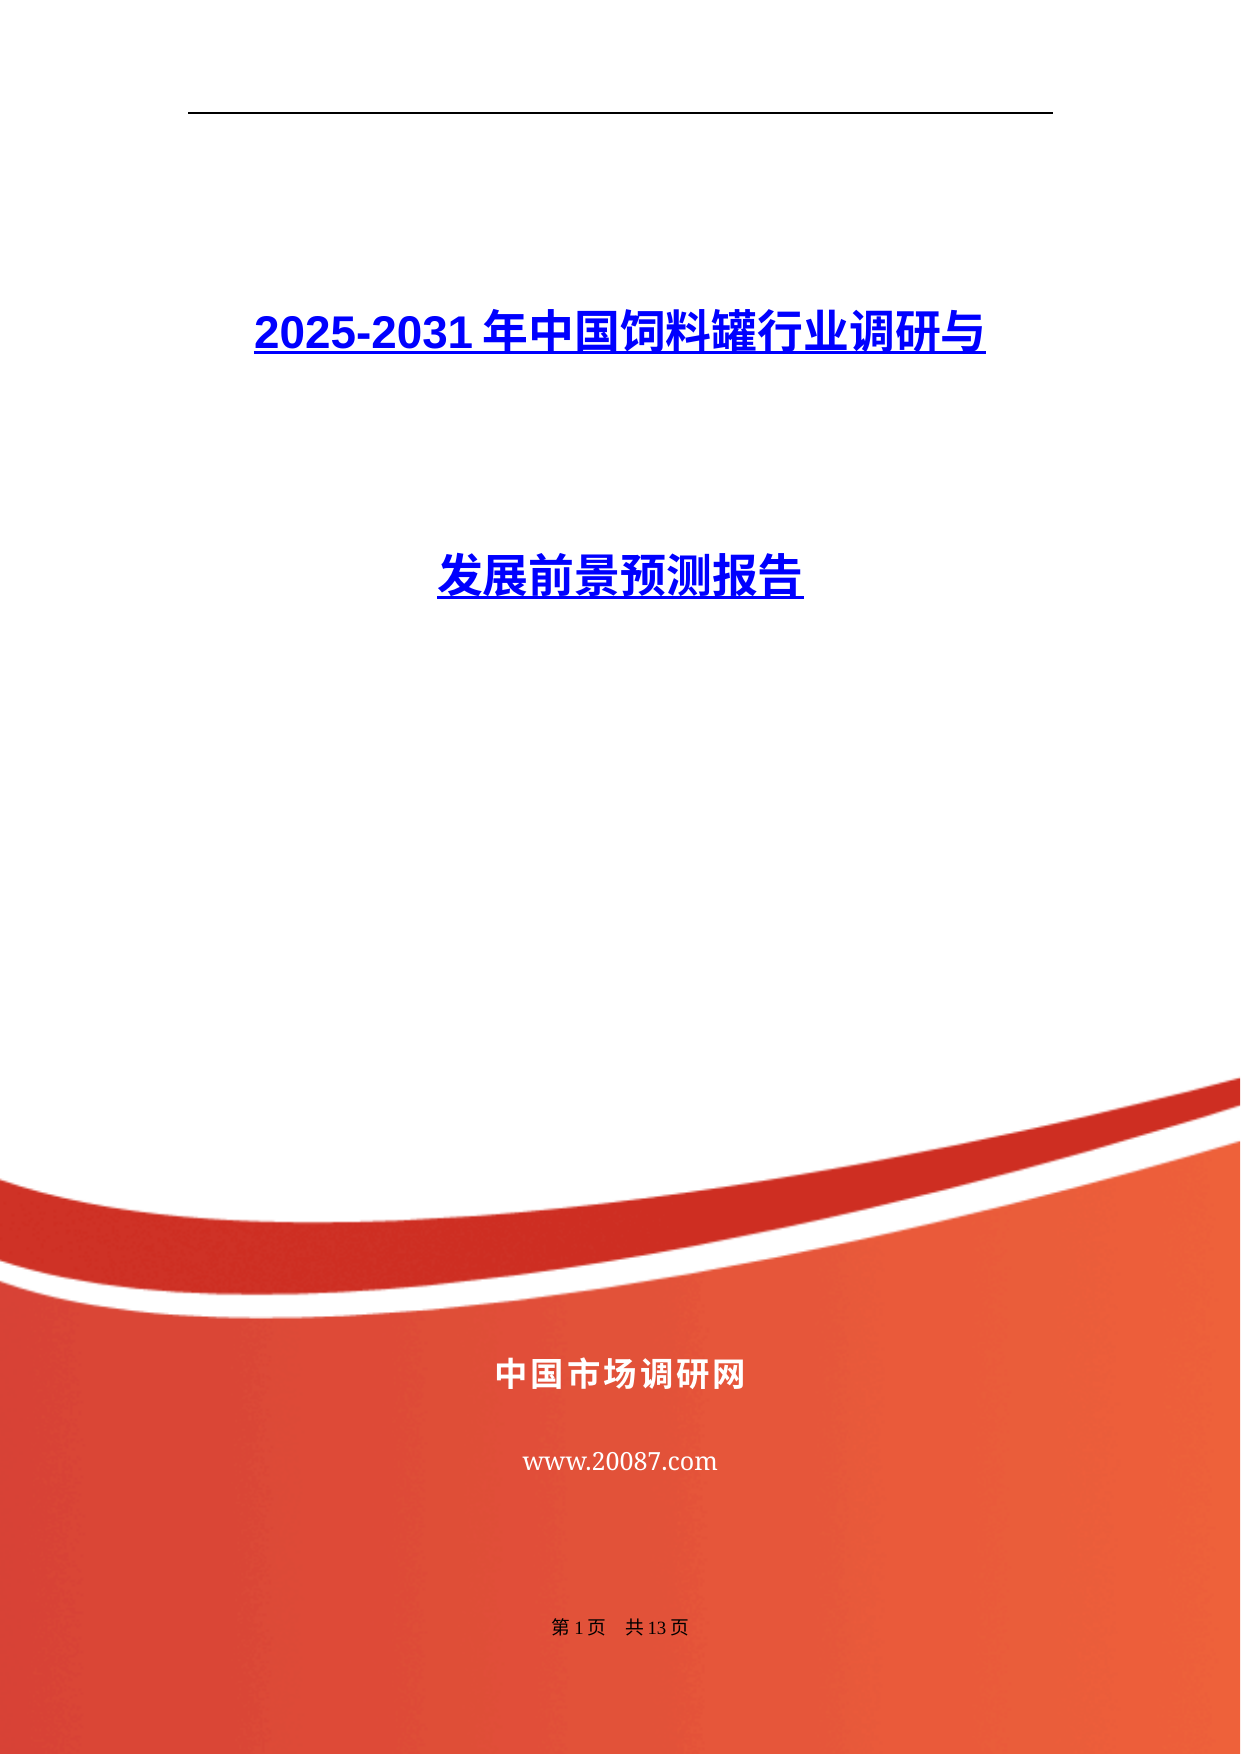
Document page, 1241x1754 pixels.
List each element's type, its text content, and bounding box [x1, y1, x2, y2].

subtitle 中国市场调研网 [187, 1339, 1053, 1404]
picture [0, 1006, 1241, 1754]
text www.20087.com [187, 1428, 1053, 1493]
table_header 2025-2031年中国饲料罐行业调研与发展前景预测报告 [188, 207, 1053, 773]
